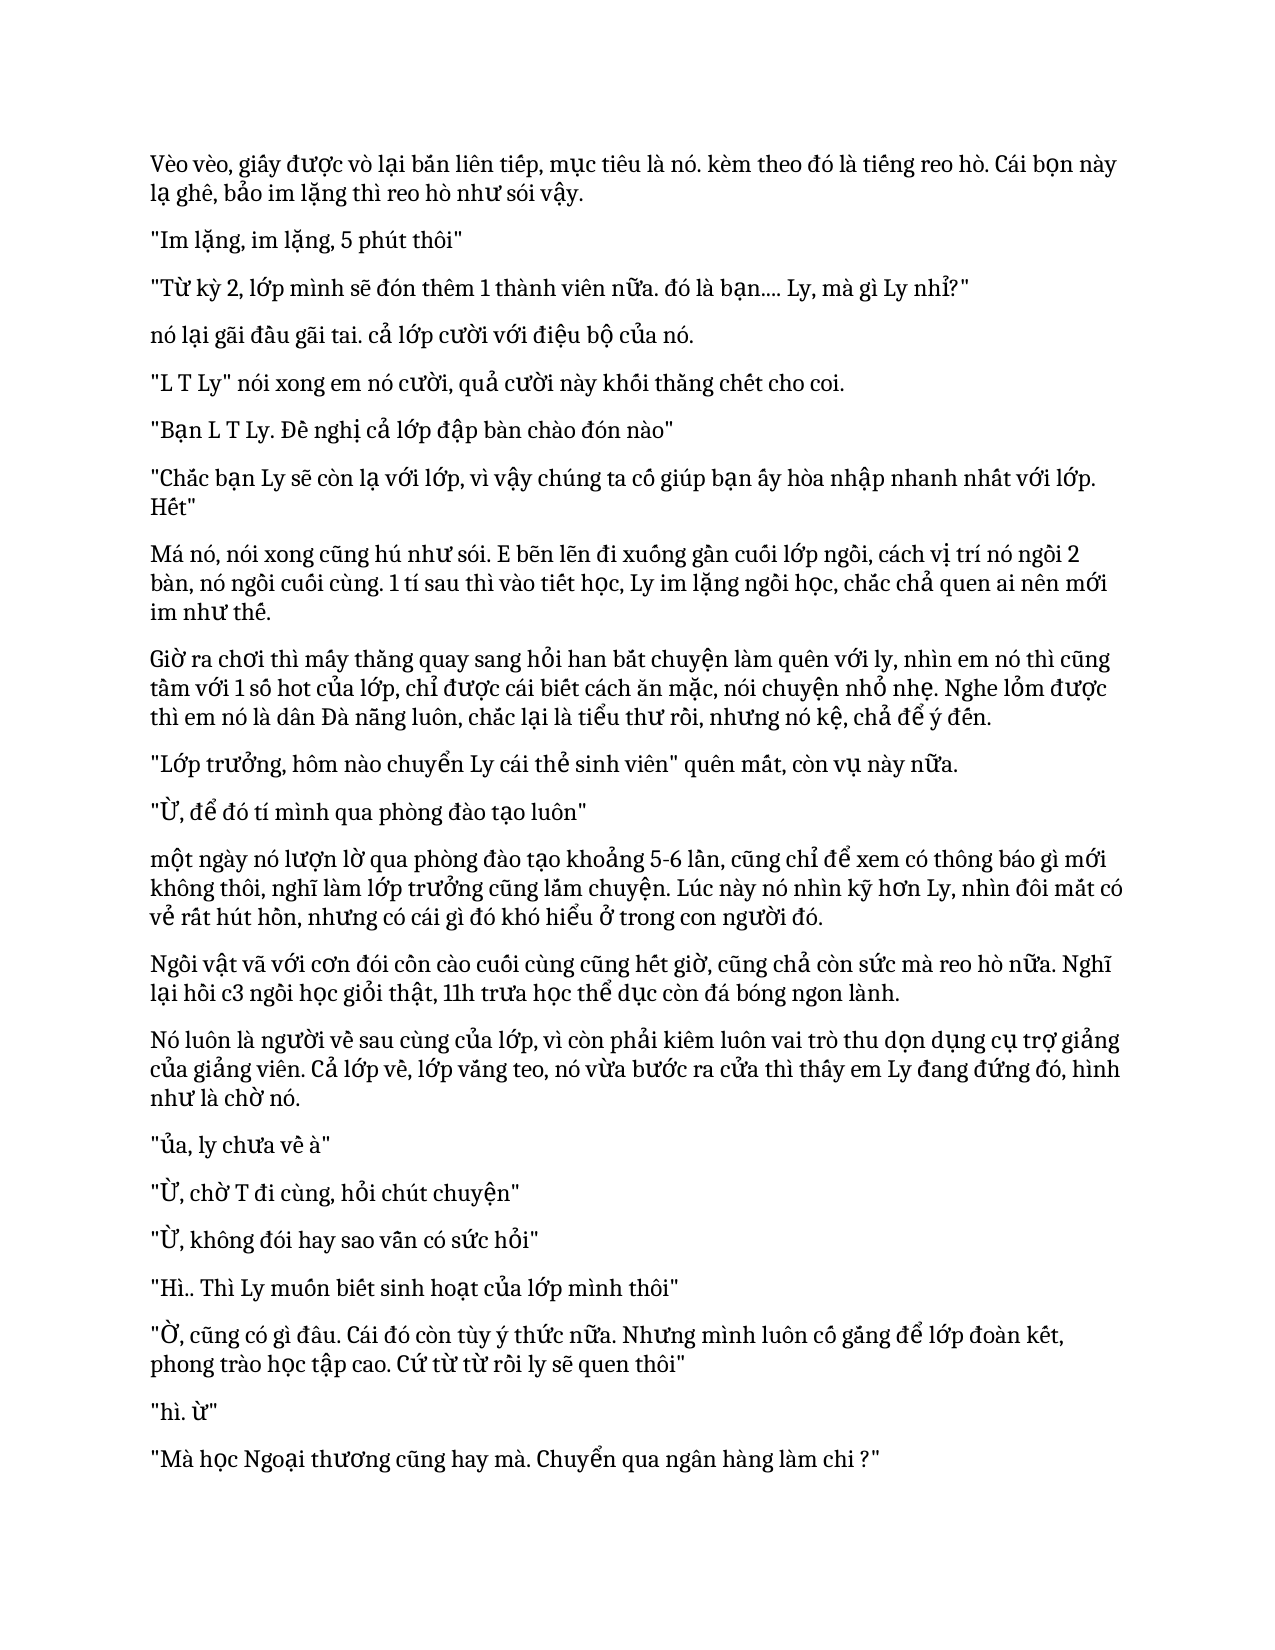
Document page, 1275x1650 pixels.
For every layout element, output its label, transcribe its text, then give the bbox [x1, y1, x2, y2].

text "Hì.. Thì Ly muốn biết sinh hoạt của lớp mình thôi" [150, 1274, 1125, 1302]
text "Bạn L T Ly. Đề nghị cả lớp đập bàn chào đón nào" [150, 416, 1125, 445]
text "Lớp trưởng, hôm nào chuyển Ly cái thẻ sinh viên" quên mất, còn vụ này nữa. [150, 750, 1125, 779]
text "Ừ, chờ T đi cùng, hỏi chút chuyện" [150, 1179, 1125, 1207]
text "Ờ, cũng có gì đâu. Cái đó còn tùy ý thức nữa. Nhưng mình luôn cố gắng để lớp đoàn kết, phong trào học tập cao. Cứ từ từ rồi ly sẽ quen thôi" [150, 1321, 1125, 1379]
text một ngày nó lượn lờ qua phòng đào tạo khoảng 5-6 lần, cũng chỉ để xem có thông báo gì mới không thôi, nghĩ làm lớp trưởng cũng lắm chuyện. Lúc này nó nhìn kỹ hơn Ly, nhìn đôi mắt có vẻ rất hút hồn, nhưng có cái gì đó khó hiểu ở trong con người đó. [150, 845, 1125, 931]
text "Chắc bạn Ly sẽ còn lạ với lớp, vì vậy chúng ta cố giúp bạn ấy hòa nhập nhanh nhất với lớp. Hết" [150, 464, 1125, 521]
text Nó luôn là người về sau cùng của lớp, vì còn phải kiêm luôn vai trò thu dọn dụng cụ trợ giảng của giảng viên. Cả lớp về, lớp vắng teo, nó vừa bước ra cửa thì thấy em Ly đang đứng đó, hình như là chờ nó. [150, 1026, 1125, 1112]
text Ngồi vật vã với cơn đói cồn cào cuối cùng cũng hết giờ, cũng chả còn sức mà reo hò nữa. Nghĩ lại hồi c3 ngồi học giỏi thật, 11h trưa học thể dục còn đá bóng ngon lành. [150, 950, 1125, 1007]
text "Từ kỳ 2, lớp mình sẽ đón thêm 1 thành viên nữa. đó là bạn.... Ly, mà gì Ly nhỉ?" [150, 274, 1125, 302]
text "Mà học Ngoại thương cũng hay mà. Chuyển qua ngân hàng làm chi ?" [150, 1445, 1125, 1474]
text Vèo vèo, giấy được vò lại bắn liên tiếp, mục tiêu là nó. kèm theo đó là tiếng reo hò. Cái bọn này lạ ghê, bảo im lặng thì reo hò như sói vậy. [150, 150, 1125, 207]
text nó lại gãi đầu gãi tai. cả lớp cười với điệu bộ của nó. [150, 321, 1125, 350]
text "Ừ, để đó tí mình qua phòng đào tạo luôn" [150, 797, 1125, 826]
text "Ừ, không đói hay sao vẫn có sức hỏi" [150, 1226, 1125, 1255]
text "Im lặng, im lặng, 5 phút thôi" [150, 226, 1125, 255]
text Má nó, nói xong cũng hú như sói. E bẽn lẽn đi xuống gần cuối lớp ngồi, cách vị trí nó ngồi 2 bàn, nó ngồi cuối cùng. 1 tí sau thì vào tiết học, Ly im lặng ngồi học, chắc chả quen ai nên mới im như thế. [150, 540, 1125, 626]
text "hì. ừ" [150, 1397, 1125, 1426]
text "ủa, ly chưa về à" [150, 1131, 1125, 1160]
text Giờ ra chơi thì mấy thằng quay sang hỏi han bắt chuyện làm quên với ly, nhìn em nó thì cũng tầm với 1 số hot của lớp, chỉ được cái biết cách ăn mặc, nói chuyện nhỏ nhẹ. Nghe lỏm được thì em nó là dân Đà nẵng luôn, chắc lại là tiểu thư rồi, nhưng nó kệ, chả để ý đến. [150, 645, 1125, 731]
text "L T Ly" nói xong em nó cười, quả cười này khối thằng chết cho coi. [150, 369, 1125, 397]
